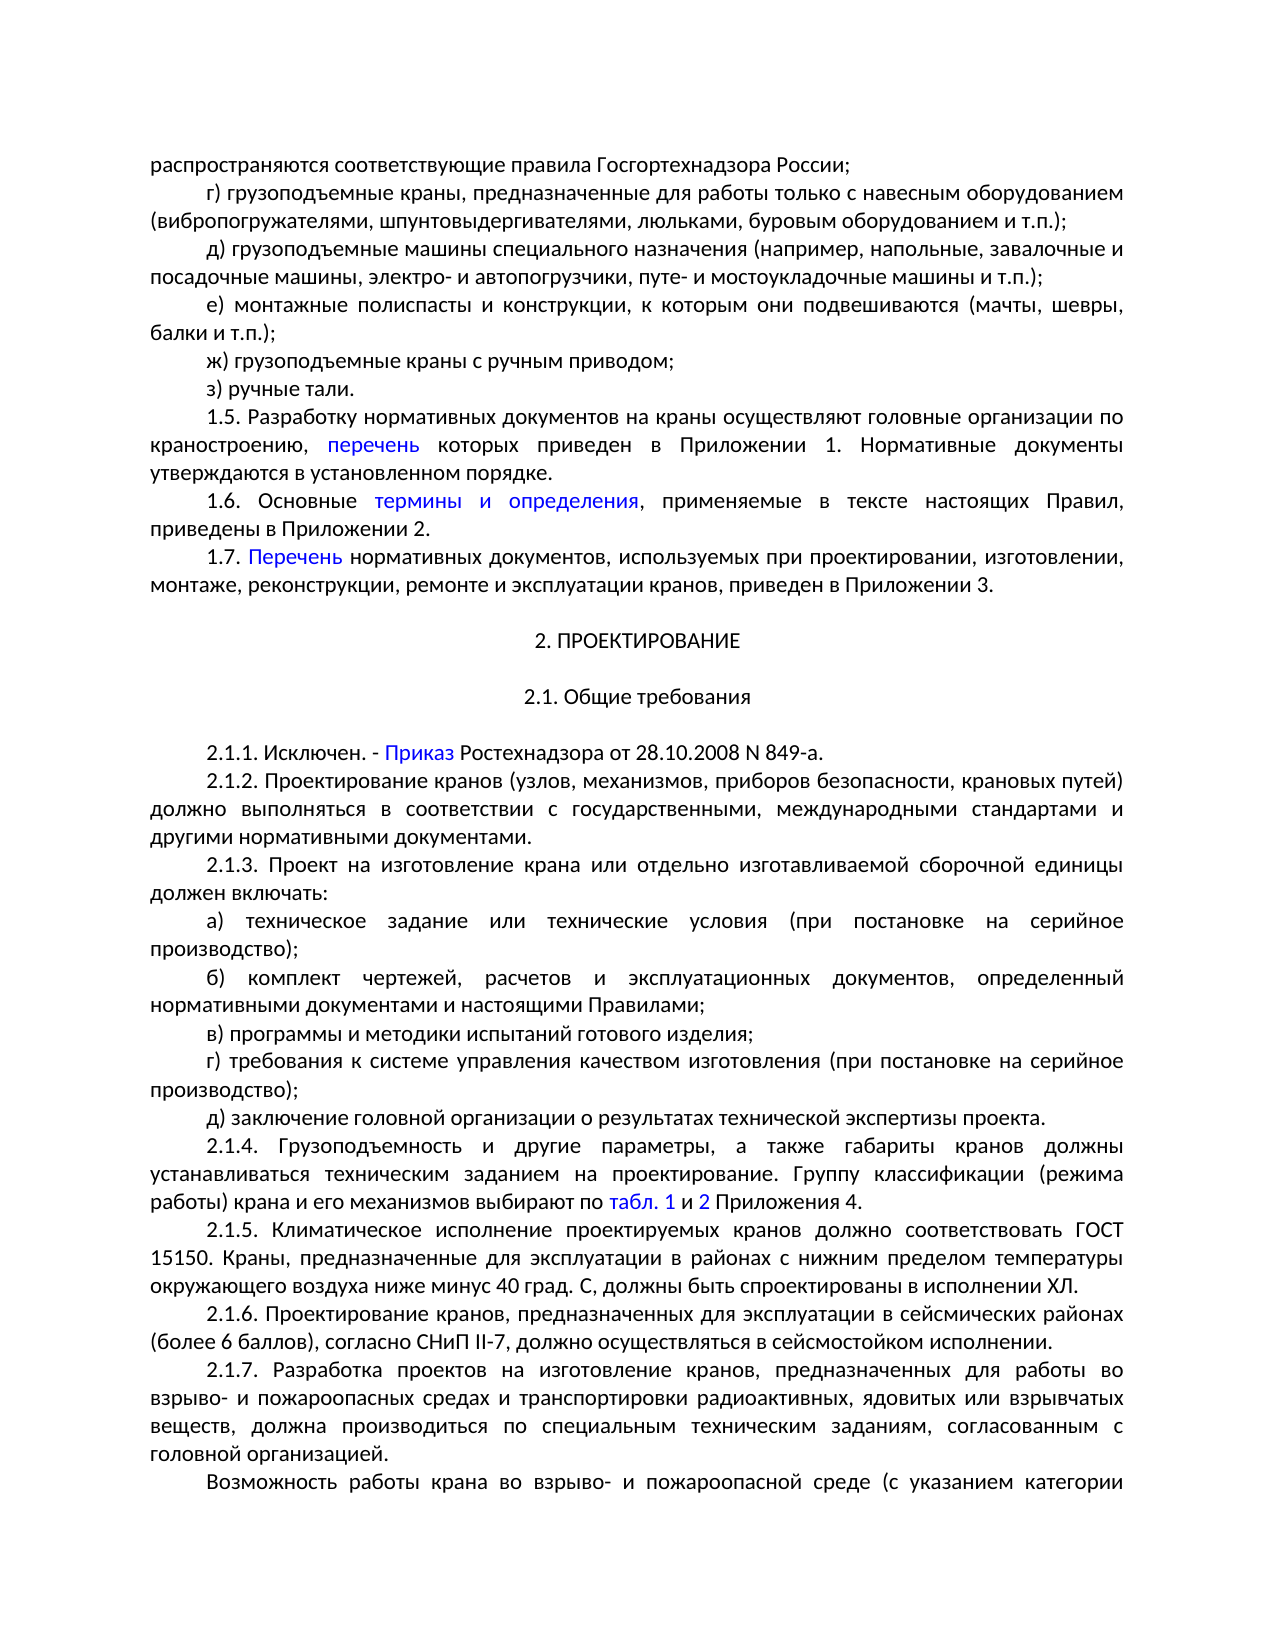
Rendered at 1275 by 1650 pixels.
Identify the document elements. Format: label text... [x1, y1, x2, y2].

text 2.1. Общие требования [150, 682, 1125, 710]
text д) заключение головной организации о результатах технической экспертизы проекта. [150, 1103, 1125, 1131]
text 2. ПРОЕКТИРОВАНИЕ [150, 626, 1125, 654]
text ж) грузоподъемные краны с ручным приводом; [150, 346, 1125, 374]
text 1.5. Разработку нормативных документов на краны осуществляют головные организации по краностроению, перечень которых приведен в Приложении 1. Нормативные документы утверждаются в установленном порядке. [150, 402, 1125, 486]
text б) комплект чертежей, расчетов и эксплуатационных документов, определенный нормативными документами и настоящими Правилами; [150, 963, 1125, 1019]
text 2.1.5. Климатическое исполнение проектируемых кранов должно соответствовать ГОСТ 15150. Краны, предназначенные для эксплуатации в районах с нижним пределом температуры окружающего воздуха ниже минус 40 град. C, должны быть спроектированы в исполнении ХЛ. [150, 1215, 1125, 1299]
text 2.1.6. Проектирование кранов, предназначенных для эксплуатации в сейсмических районах (более 6 баллов), согласно СНиП II-7, должно осуществляться в сейсмостойком исполнении. [150, 1299, 1125, 1355]
text а) техническое задание или технические условия (при постановке на серийное производство); [150, 907, 1125, 963]
text 2.1.1. Исключен. - Приказ Ростехнадзора от 28.10.2008 N 849-а. [150, 738, 1125, 766]
text 1.6. Основные термины и определения, применяемые в тексте настоящих Правил, приведены в Приложении 2. [150, 486, 1125, 542]
text г) требования к системе управления качеством изготовления (при постановке на серийное производство); [150, 1047, 1125, 1103]
text г) грузоподъемные краны, предназначенные для работы только с навесным оборудованием (вибропогружателями, шпунтовыдергивателями, люльками, буровым оборудованием и т.п.); [150, 178, 1125, 234]
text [150, 1467, 1125, 1495]
text е) монтажные полиспасты и конструкции, к которым они подвешиваются (мачты, шевры, балки и т.п.); [150, 290, 1125, 346]
text з) ручные тали. [150, 374, 1125, 402]
text в) программы и методики испытаний готового изделия; [150, 1019, 1125, 1047]
text 2.1.2. Проектирование кранов (узлов, механизмов, приборов безопасности, крановых путей) должно выполняться в соответствии с государственными, международными стандартами и другими нормативными документами. [150, 766, 1125, 851]
text д) грузоподъемные машины специального назначения (например, напольные, завалочные и посадочные машины, электро- и автопогрузчики, путе- и мостоукладочные машины и т.п.); [150, 234, 1125, 290]
text 2.1.4. Грузоподъемность и другие параметры, а также габариты кранов должны устанавливаться техническим заданием на проектирование. Группу классификации (режима работы) крана и его механизмов выбирают по табл. 1 и 2 Приложения 4. [150, 1131, 1125, 1215]
text 2.1.7. Разработка проектов на изготовление кранов, предназначенных для работы во взрыво- и пожароопасных средах и транспортировки радиоактивных, ядовитых или взрывчатых веществ, должна производиться по специальным техническим заданиям, согласованным с головной организацией. [150, 1355, 1125, 1467]
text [150, 150, 1125, 178]
text 2.1.3. Проект на изготовление крана или отдельно изготавливаемой сборочной единицы должен включать: [150, 851, 1125, 907]
text 1.7. Перечень нормативных документов, используемых при проектировании, изготовлении, монтаже, реконструкции, ремонте и эксплуатации кранов, приведен в Приложении 3. [150, 542, 1125, 598]
